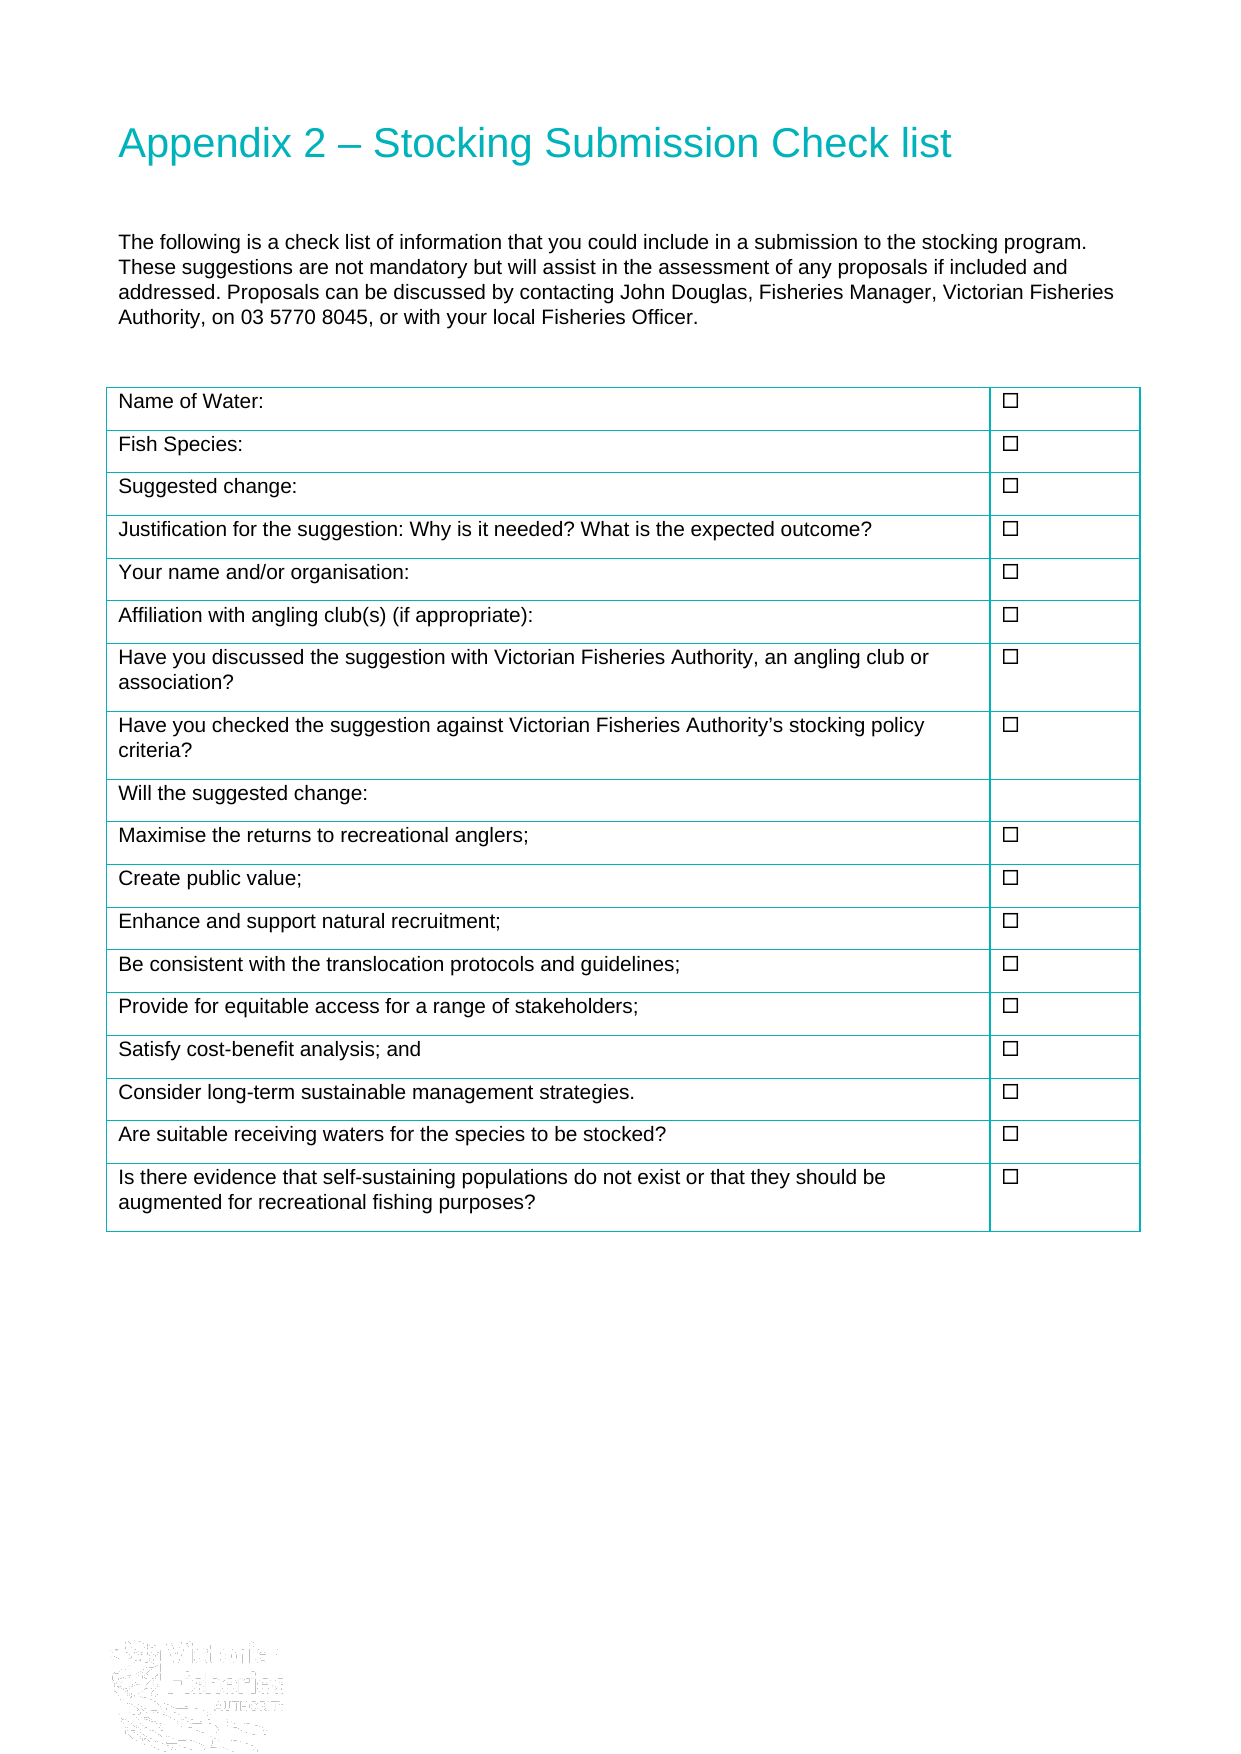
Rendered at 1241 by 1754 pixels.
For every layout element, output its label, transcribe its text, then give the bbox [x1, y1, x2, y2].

text Appendix 2 – Stocking Submission Check list [118, 118, 1122, 166]
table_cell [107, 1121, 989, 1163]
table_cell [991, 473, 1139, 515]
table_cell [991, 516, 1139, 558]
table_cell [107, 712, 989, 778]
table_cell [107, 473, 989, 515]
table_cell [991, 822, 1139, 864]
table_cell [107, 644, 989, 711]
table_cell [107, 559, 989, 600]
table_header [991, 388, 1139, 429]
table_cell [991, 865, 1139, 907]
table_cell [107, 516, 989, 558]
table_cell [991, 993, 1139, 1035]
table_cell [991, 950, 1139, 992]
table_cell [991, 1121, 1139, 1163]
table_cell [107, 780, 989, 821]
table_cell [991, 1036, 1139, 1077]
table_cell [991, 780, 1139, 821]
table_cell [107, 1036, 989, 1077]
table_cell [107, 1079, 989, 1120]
text The following is a check list of information that you could include in a submission to the stocking program. These suggestions are not mandatory but will assist in the assessment of any proposals if included and addressed. Proposals can be discussed by contacting John Douglas, Fisheries Manager, Victorian Fisheries Authority, on 03 5770 8045, or with your local Fisheries Officer. [118, 228, 1122, 328]
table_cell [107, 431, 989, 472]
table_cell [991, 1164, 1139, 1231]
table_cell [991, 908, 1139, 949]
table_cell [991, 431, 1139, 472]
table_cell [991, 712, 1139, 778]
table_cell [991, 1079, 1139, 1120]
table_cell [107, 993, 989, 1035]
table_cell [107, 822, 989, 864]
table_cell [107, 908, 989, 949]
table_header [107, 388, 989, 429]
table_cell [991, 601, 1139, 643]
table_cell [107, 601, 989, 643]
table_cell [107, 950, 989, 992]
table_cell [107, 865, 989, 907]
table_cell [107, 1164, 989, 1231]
picture [108, 1639, 283, 1752]
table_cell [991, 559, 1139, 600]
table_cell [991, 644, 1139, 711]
